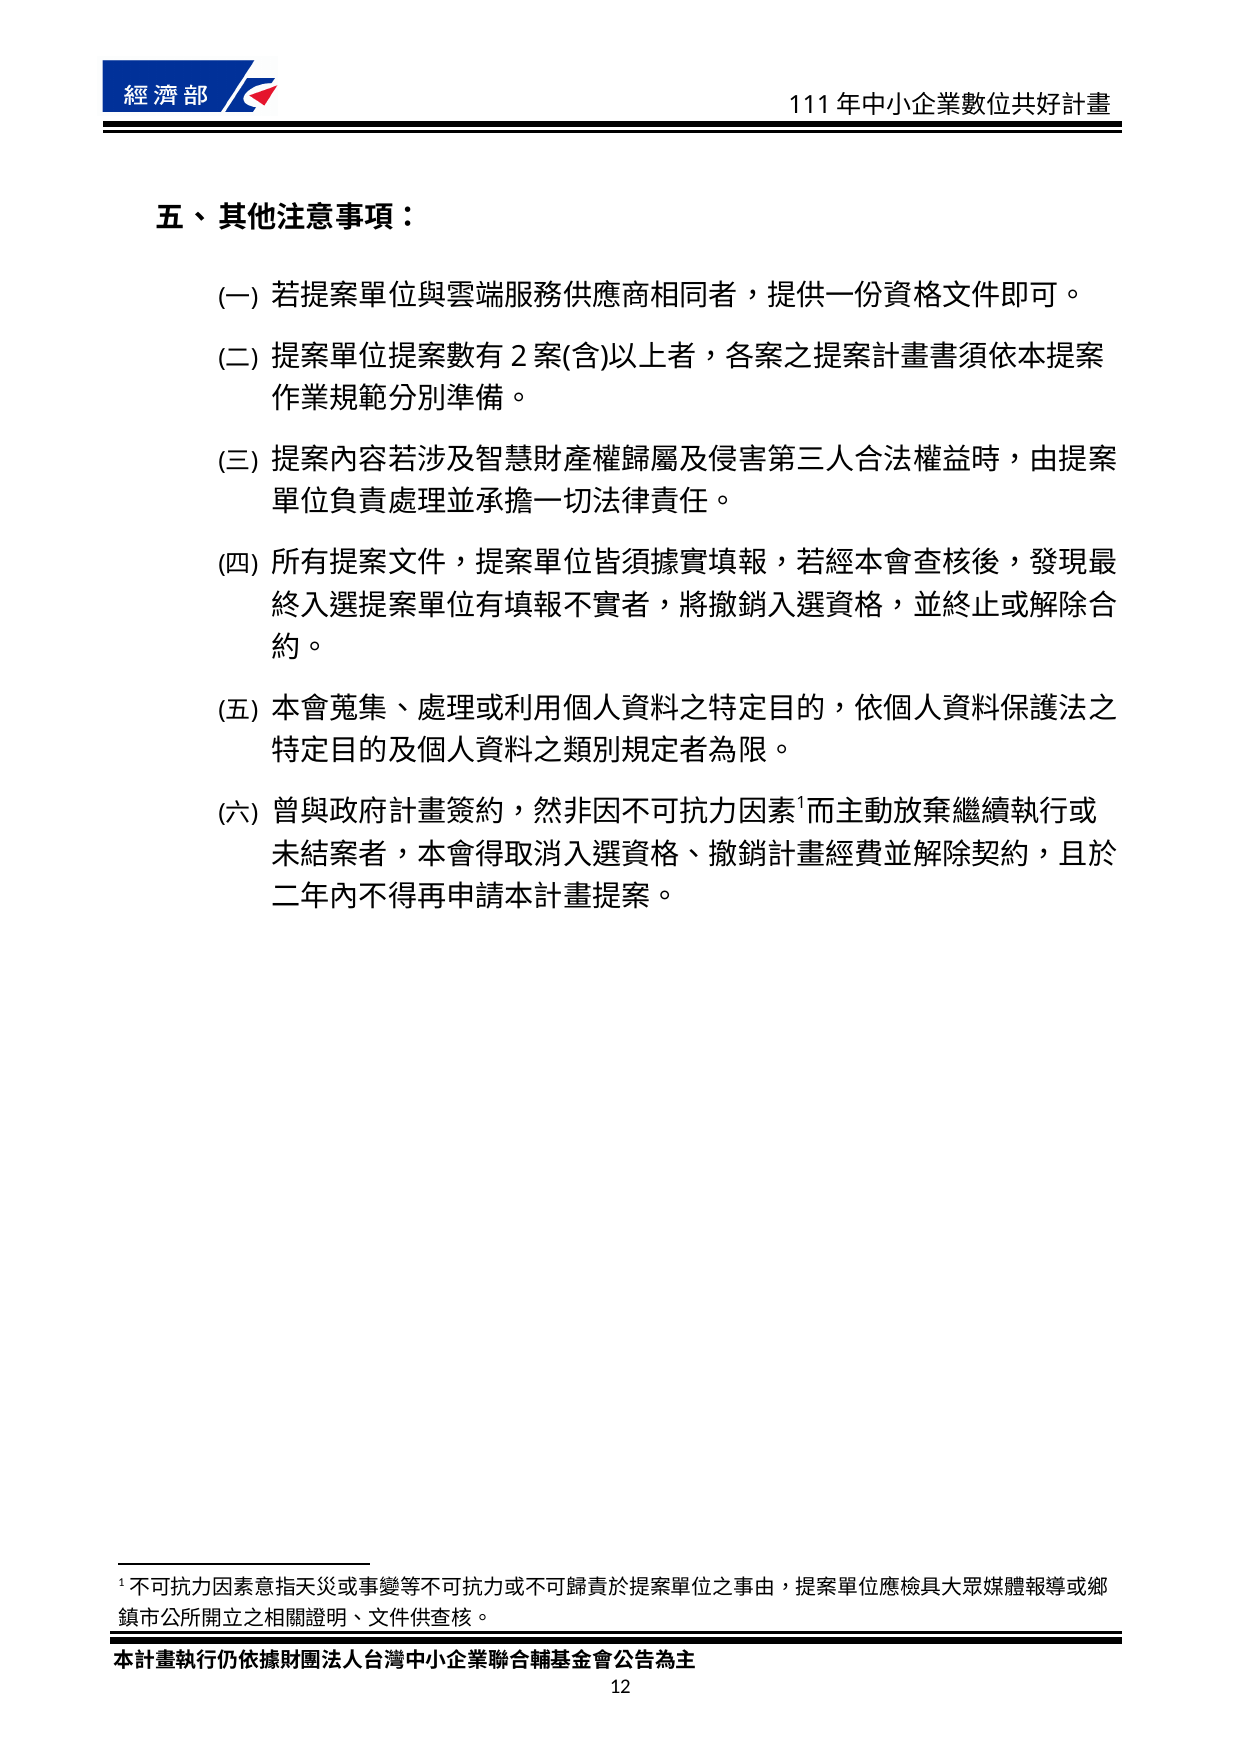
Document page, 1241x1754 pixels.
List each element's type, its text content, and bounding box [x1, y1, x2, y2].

list 本會蒐集、處理或利用個人資料之特定目的，依個人資料保護法之特定目的及個人資料之類別規定者為限。 [218, 684, 1122, 769]
list 提案單位提案數有2案(含)以上者，各案之提案計畫書須依本提案作業規範分別準備。 [218, 332, 1122, 417]
list 提案內容若涉及智慧財產權歸屬及侵害第三人合法權益時，由提案單位負責處理並承擔一切法律責任。 [218, 436, 1122, 520]
list 所有提案文件，提案單位皆須據實填報，若經本會查核後，發現最終入選提案單位有填報不實者，將撤銷入選資格，並終止或解除合約。 [218, 539, 1122, 666]
list 曾與政府計畫簽約，然非因不可抗力因素而主動放棄繼續執行或未結案者，本會得取消入選資格、撤銷計畫經費並解除契約，且於二年內不得再申請本計畫提案。 [218, 788, 1122, 915]
list 其他注意事項： [156, 177, 1122, 252]
list 若提案單位與雲端服務供應商相同者，提供一份資格文件即可。 [218, 271, 1122, 313]
picture [96, 56, 279, 116]
